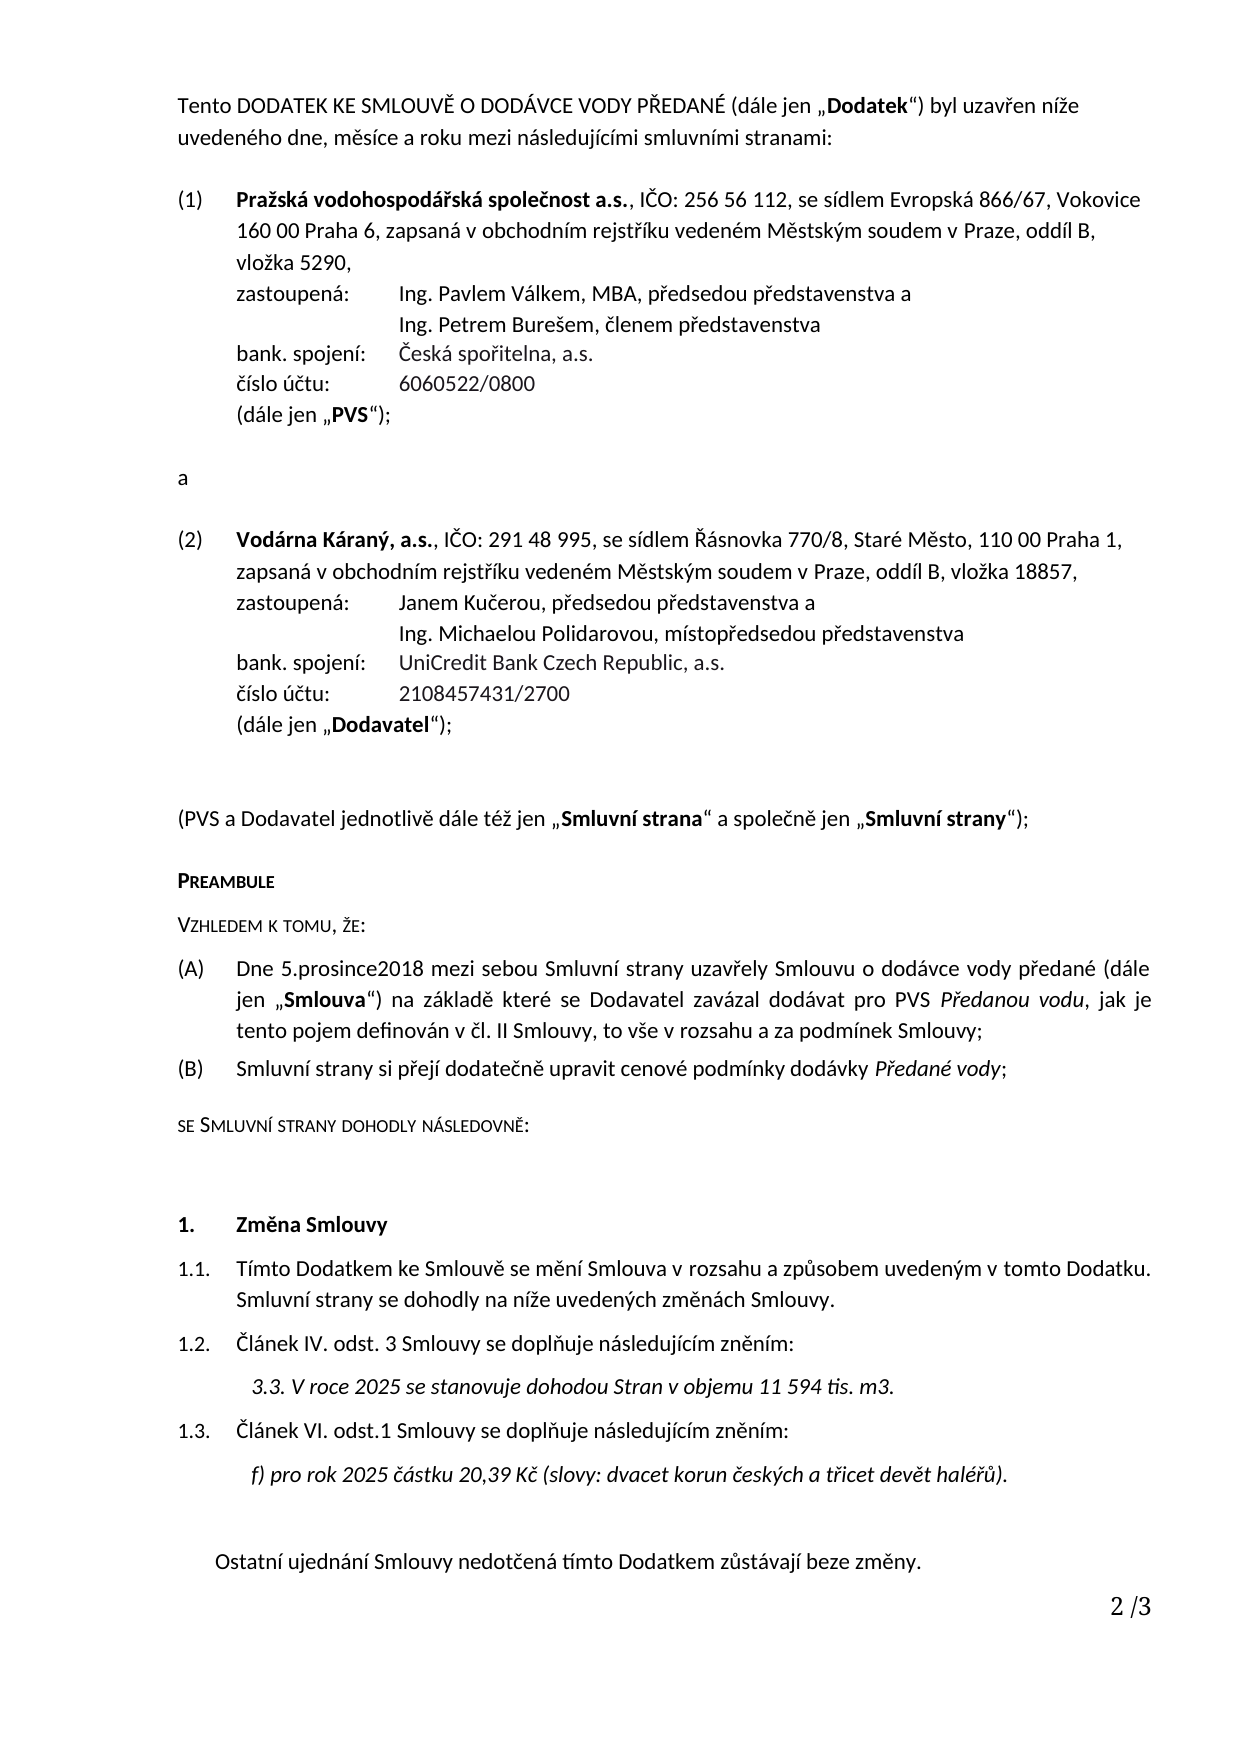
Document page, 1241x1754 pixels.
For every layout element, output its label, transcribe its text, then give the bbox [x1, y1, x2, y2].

text f) pro rok 2025 částku 20,39 Kč (slovy: dvacet korun českých a třicet devět haléřů). [215, 1457, 1152, 1488]
text (PVS a Dodavatel jednotlivě dále též jen „Smluvní strana“ a společně jen „Smluvní strany“); [177, 801, 1152, 832]
text (dále jen „Dodavatel“); [207, 707, 1152, 738]
text zastoupená: Ing. Pavlem Válkem, MBA, předsedou představenstva a [207, 276, 1152, 307]
text se Smluvní strany dohodly následovně: [177, 1107, 1152, 1138]
text Ing. Petrem Burešem, členem představenstva [207, 307, 1152, 339]
list Vodárna Káraný, a.s., IČO: 291 48 995, se sídlem Řásnovka 770/8, Staré Město, 110 00 Praha 1, zapsaná v obchodním rejstříku vedeném Městským soudem v Praze, oddíl B, vložka 18857, [177, 523, 1152, 585]
text Tento DODATEK KE SMLOUVĚ O DODÁVCE VODY PŘEDANÉ (dále jen „Dodatek“) byl uzavřen níže uvedeného dne, měsíce a roku mezi následujícími smluvními stranami: [177, 89, 1152, 151]
text a [177, 460, 1152, 492]
list Změna Smlouvy [177, 1207, 1152, 1238]
text bank. spojení: UniCredit Bank Czech Republic, a.s. [177, 648, 1152, 676]
list Smluvní strany si přejí dodatečně upravit cenové podmínky dodávky Předané vody; [177, 1051, 1152, 1082]
text Vzhledem k tomu, že: [177, 907, 1152, 938]
list Dne 5.prosince2018 mezi sebou Smluvní strany uzavřely Smlouvu o dodávce vody předané (dále jen „Smlouva“) na základě které se Dodavatel zavázal dodávat pro PVS Předanou vodu, jak je tento pojem definován v čl. II Smlouvy, to vše v rozsahu a za podmínek Smlouvy; [177, 951, 1152, 1045]
list Článek VI. odst.1 Smlouvy se doplňuje následujícím zněním: [177, 1413, 1152, 1445]
text (dále jen „PVS“); [207, 398, 1152, 429]
text Preambule [177, 863, 1152, 895]
list Pražská vodohospodářská společnost a.s., IČO: 256 56 112, se sídlem Evropská 866/67, Vokovice 160 00 Praha 6, zapsaná v obchodním rejstříku vedeném Městským soudem v Praze, oddíl B, vložka 5290, [177, 182, 1152, 276]
text bank. spojení: Česká spořitelna, a.s. [177, 339, 1152, 367]
text 3.3. V roce 2025 se stanovuje dohodou Stran v objemu 11 594 tis. m3. [215, 1370, 1152, 1401]
list Tímto Dodatkem ke Smlouvě se mění Smlouva v rozsahu a způsobem uvedeným v tomto Dodatku. Smluvní strany se dohodly na níže uvedených změnách Smlouvy. [177, 1251, 1152, 1313]
text Ostatní ujednání Smlouvy nedotčená tímto Dodatkem zůstávají beze změny. [215, 1545, 1152, 1576]
text číslo účtu: 6060522/0800 [207, 367, 1152, 398]
text zastoupená: Janem Kučerou, předsedou představenstva a [207, 585, 1152, 617]
text Ing. Michaelou Polidarovou, místopředsedou představenstva [207, 617, 1152, 648]
list Článek IV. odst. 3 Smlouvy se doplňuje následujícím zněním: [177, 1326, 1152, 1357]
text číslo účtu: 2108457431/2700 [207, 676, 1152, 707]
